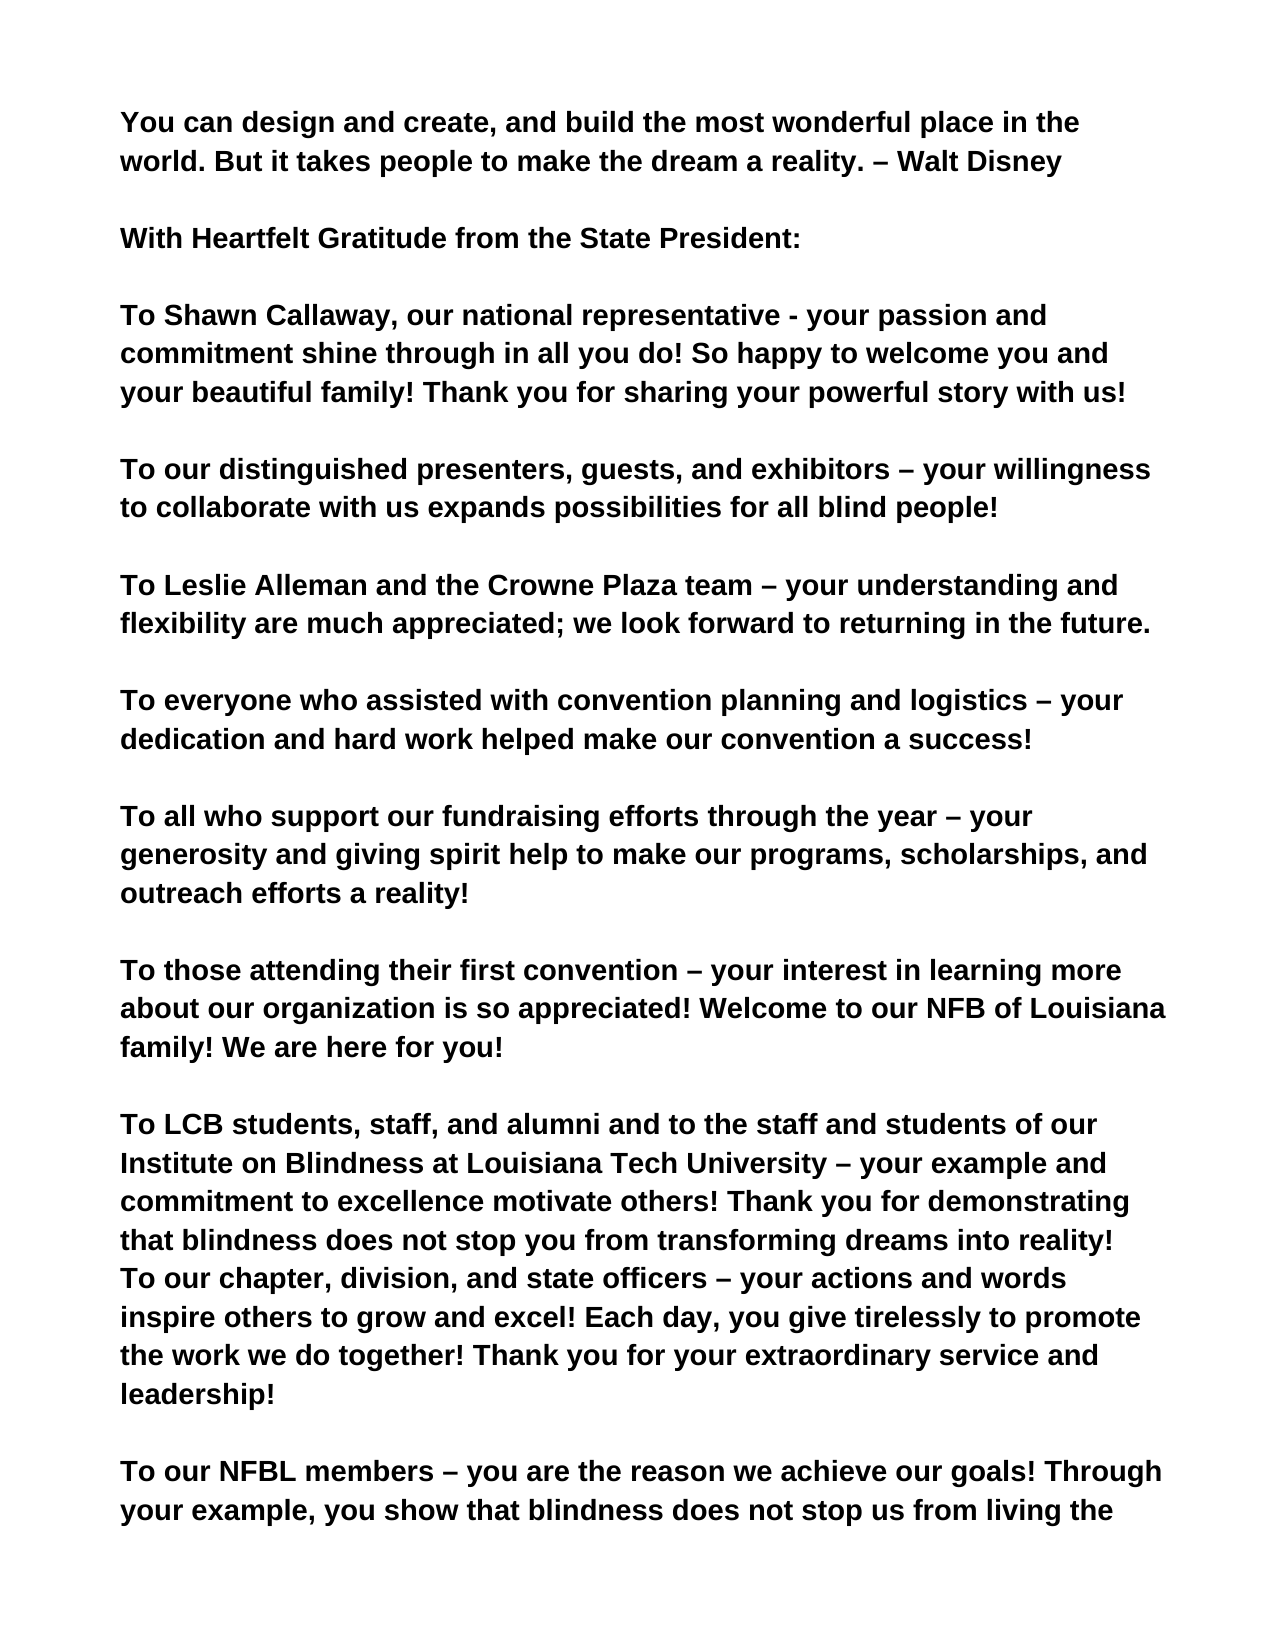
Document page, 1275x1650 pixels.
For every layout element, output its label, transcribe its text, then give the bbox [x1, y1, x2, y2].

text To our chapter, division, and state officers – your actions and words inspire others to grow and excel! Each day, you give tirelessly to promote the work we do together! Thank you for your extraordinary service and leadership! [120, 1261, 1170, 1410]
text To our distinguished presenters, guests, and exhibitors – your willingness to collaborate with us expands possibilities for all blind people! [120, 452, 1170, 524]
text To Shawn Callaway, our national representative - your passion and commitment shine through in all you do! So happy to welcome you and your beautiful family! Thank you for sharing your powerful story with us! [120, 298, 1170, 408]
text To those attending their first convention – your interest in learning more about our organization is so appreciated! Welcome to our NFB of Louisiana family! We are here for you! [120, 953, 1170, 1063]
text To all who support our fundraising efforts through the year – your generosity and giving spirit help to make our programs, scholarships, and outreach efforts a reality! [120, 799, 1170, 909]
text To everyone who assisted with convention planning and logistics – your dedication and hard work helped make our convention a success! [120, 683, 1170, 755]
text With Heartfelt Gratitude from the State President: [120, 221, 1170, 254]
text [120, 1454, 1170, 1526]
text You can design and create, and build the most wonderful place in the world. But it takes people to make the dream a reality. – Walt Disney [120, 105, 1170, 177]
text To Leslie Alleman and the Crowne Plaza team – your understanding and flexibility are much appreciated; we look forward to returning in the future. [120, 567, 1170, 639]
text To LCB students, staff, and alumni and to the staff and students of our Institute on Blindness at Louisiana Tech University – your example and commitment to excellence motivate others! Thank you for demonstrating that blindness does not stop you from transforming dreams into reality! [120, 1107, 1170, 1256]
